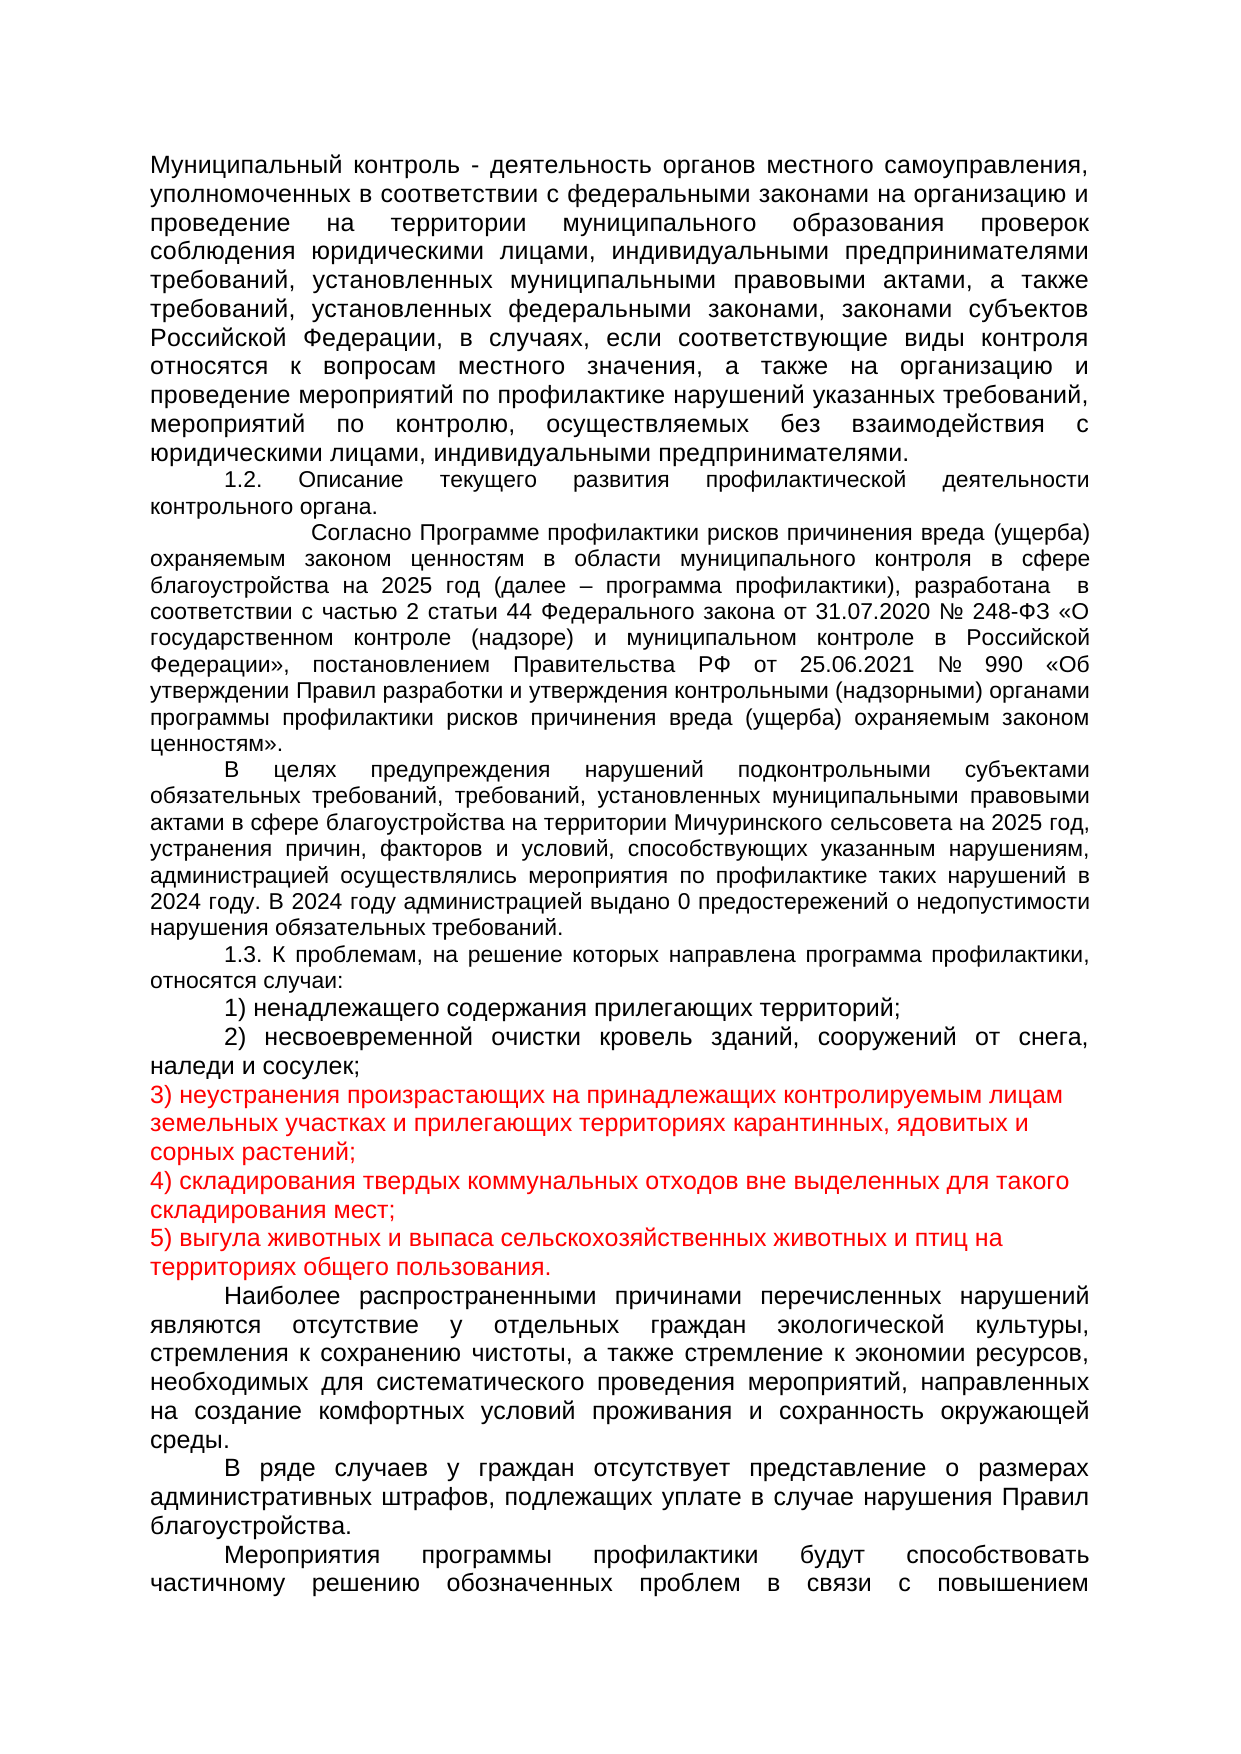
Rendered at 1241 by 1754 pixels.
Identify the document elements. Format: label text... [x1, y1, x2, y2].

text 1.3. К проблемам, на решение которых направлена программа профилактики, относятся случаи: [150, 941, 1090, 993]
text Наиболее распространенными причинами перечисленных нарушений являются отсутствие у отдельных граждан экологической культуры, стремления к сохранению чистоты, а также стремление к экономии ресурсов, необходимых для систематического проведения мероприятий, направленных на создание комфортных условий проживания и сохранность окружающей среды. [150, 1281, 1090, 1453]
text В целях предупреждения нарушений подконтрольными субъектами обязательных требований, требований, установленных муниципальными правовыми актами в сфере благоустройства на территории Мичуринского сельсовета на 2025 год, устранения причин, факторов и условий, способствующих указанным нарушениям, администрацией осуществлялись мероприятия по профилактике таких нарушений в 2024 году. В 2024 году администрацией выдано 0 предостережений о недопустимости нарушения обязательных требований. [150, 756, 1090, 941]
text 1.2. Описание текущего развития профилактической деятельности контрольного органа. [150, 466, 1090, 519]
text 4) складирования твердых коммунальных отходов вне выделенных для такого складирования мест; [150, 1166, 1090, 1223]
text 5) выгула животных и выпаса сельскохозяйственных животных и птиц на территориях общего пользования. [150, 1223, 1090, 1281]
text Муниципальный контроль - деятельность органов местного самоуправления, уполномоченных в соответствии с федеральными законами на организацию и проведение на территории муниципального образования проверок соблюдения юридическими лицами, индивидуальными предпринимателями требований, установленных муниципальными правовыми актами, а также требований, установленных федеральными законами, законами субъектов Российской Федерации, в случаях, если соответствующие виды контроля относятся к вопросам местного значения, а также на организацию и проведение мероприятий по профилактике нарушений указанных требований, мероприятий по контролю, осуществляемых без взаимодействия с юридическими лицами, индивидуальными предпринимателями. [150, 150, 1090, 466]
text 2) несвоевременной очистки кровель зданий, сооружений от снега, наледи и сосулек; [150, 1022, 1090, 1079]
text 1) ненадлежащего содержания прилегающих территорий; [150, 993, 1090, 1022]
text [150, 1539, 1090, 1597]
text В ряде случаев у граждан отсутствует представление о размерах административных штрафов, подлежащих уплате в случае нарушения Правил благоустройства. [150, 1453, 1090, 1539]
text Согласно Программе профилактики рисков причинения вреда (ущерба) охраняемым законом ценностям в области муниципального контроля в сфере благоустройства на 2025 год (далее – программа профилактики), разработана в соответствии с частью 2 статьи 44 Федерального закона от 31.07.2020 № 248-ФЗ «О государственном контроле (надзоре) и муниципальном контроле в Российской Федерации», постановлением Правительства РФ от 25.06.2021 № 990 «Об утверждении Правил разработки и утверждения контрольными (надзорными) органами программы профилактики рисков причинения вреда (ущерба) охраняемым законом ценностям». [150, 519, 1090, 756]
text 3) неустранения произрастающих на принадлежащих контролируемым лицам земельных участках и прилегающих территориях карантинных, ядовитых и сорных растений; [150, 1079, 1090, 1166]
